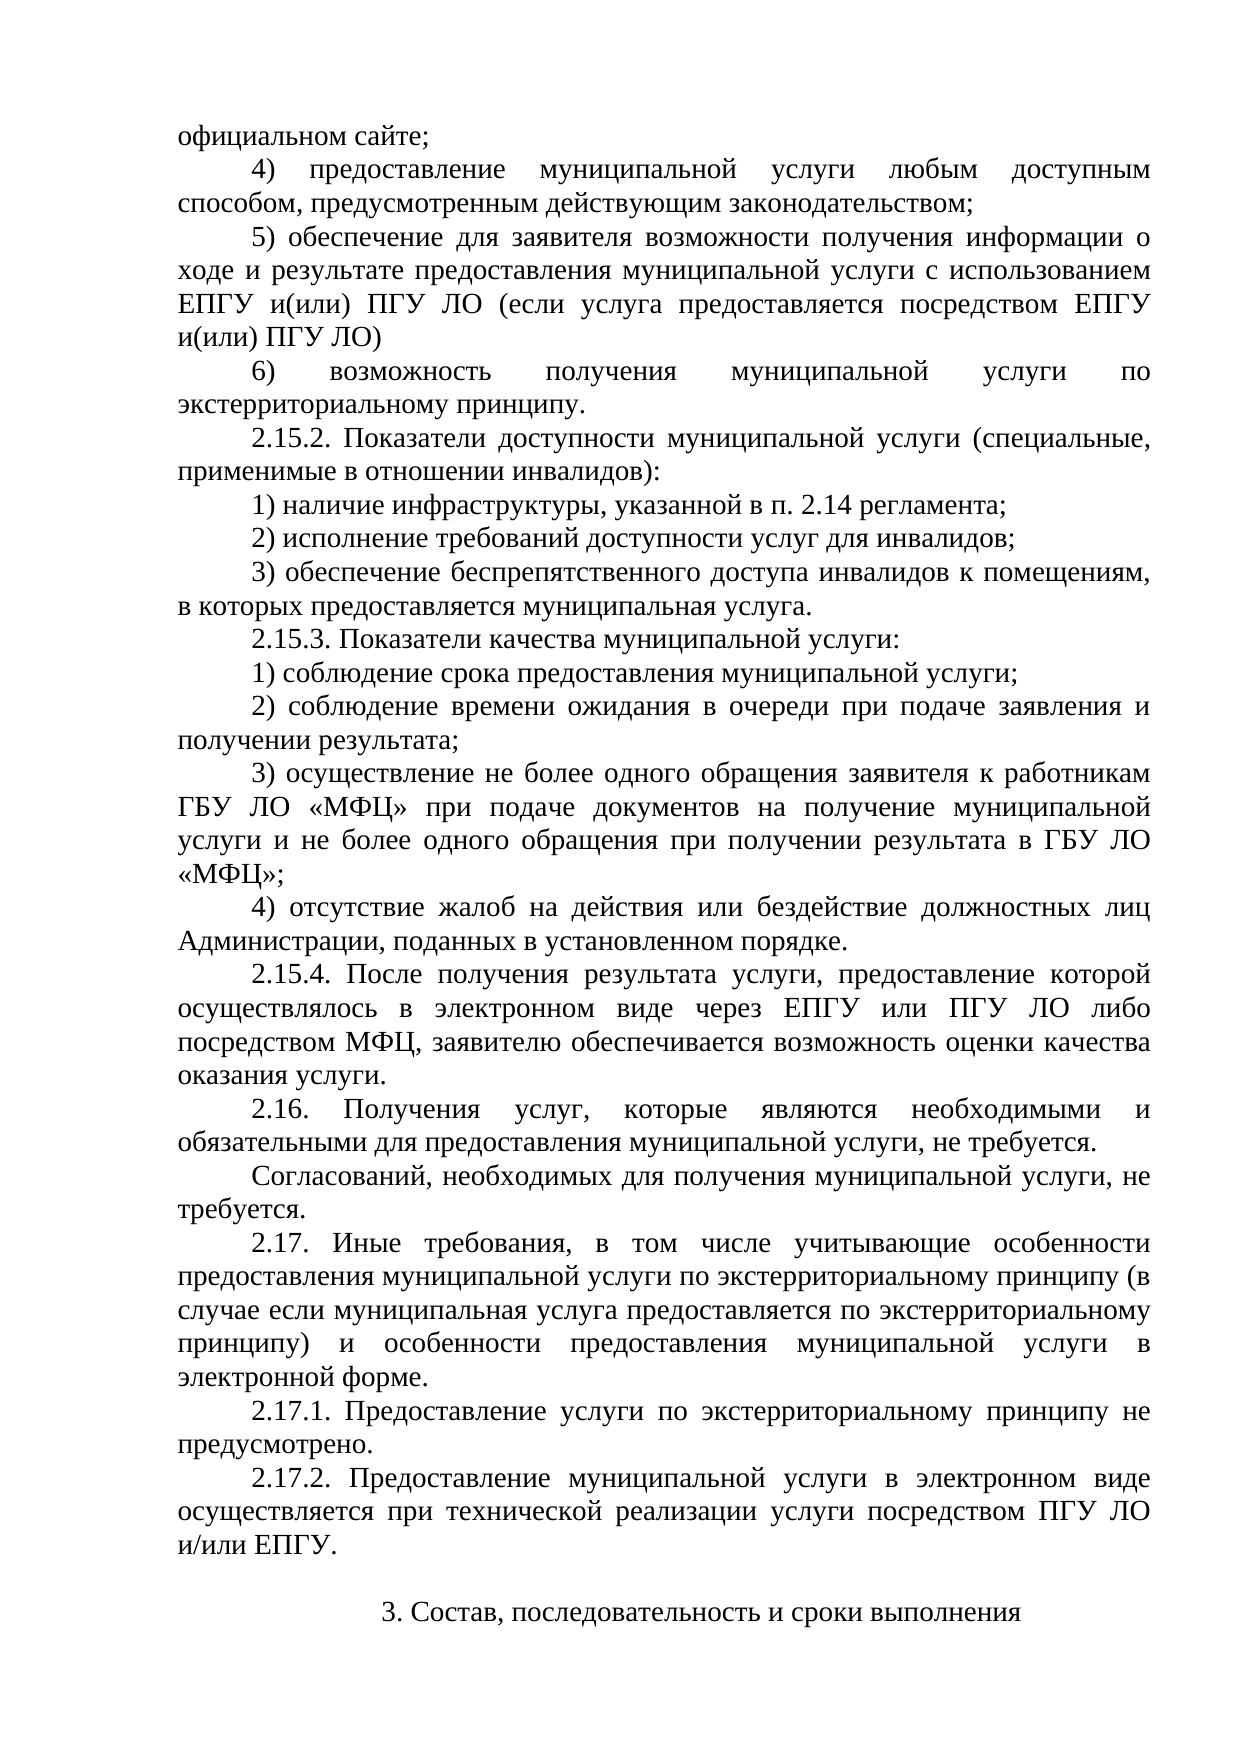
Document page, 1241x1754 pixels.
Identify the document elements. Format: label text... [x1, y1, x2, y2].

text 2.17.1. Предоставление услуги по экстерриториальному принципу не предусмотрено. [177, 1393, 1152, 1460]
text 6) возможность получения муниципальной услуги по экстерриториальному принципу. [177, 353, 1152, 420]
text 2.17.2. Предоставление муниципальной услуги в электронном виде осуществляется при технической реализации услуги посредством ПГУ ЛО и/или ЕПГУ. [177, 1460, 1152, 1560]
text Согласований, необходимых для получения муниципальной услуги, не требуется. [177, 1158, 1152, 1225]
text 2.17. Иные требования, в том числе учитывающие особенности предоставления муниципальной услуги по экстерриториальному принципу (в случае если муниципальная услуга предоставляется по экстерриториальному принципу) и особенности предоставления муниципальной услуги в электронной форме. [177, 1225, 1152, 1393]
text 2) соблюдение времени ожидания в очереди при подаче заявления и получении результата; [177, 688, 1152, 755]
text 2.15.3. Показатели качества муниципальной услуги: [177, 621, 1152, 655]
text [177, 118, 1152, 152]
text 2.16. Получения услуг, которые являются необходимыми и обязательными для предоставления муниципальной услуги, не требуется. [177, 1091, 1152, 1158]
text 1) наличие инфраструктуры, указанной в п. 2.14 регламента; [177, 487, 1152, 521]
text 3) обеспечение беспрепятственного доступа инвалидов к помещениям, в которых предоставляется муниципальная услуга. [177, 554, 1152, 621]
text 3. Состав, последовательность и сроки выполнения [177, 1594, 1152, 1627]
text 4) отсутствие жалоб на действия или бездействие должностных лиц Администрации, поданных в установленном порядке. [177, 889, 1152, 957]
text 3) осуществление не более одного обращения заявителя к работникам ГБУ ЛО «МФЦ» при подаче документов на получение муниципальной услуги и не более одного обращения при получении результата в ГБУ ЛО «МФЦ»; [177, 755, 1152, 889]
text 4) предоставление муниципальной услуги любым доступным способом, предусмотренным действующим законодательством; [177, 152, 1152, 219]
text 1) соблюдение срока предоставления муниципальной услуги; [177, 655, 1152, 688]
text 2) исполнение требований доступности услуг для инвалидов; [177, 521, 1152, 554]
text 2.15.2. Показатели доступности муниципальной услуги (специальные, применимые в отношении инвалидов): [177, 420, 1152, 487]
text 5) обеспечение для заявителя возможности получения информации о ходе и результате предоставления муниципальной услуги с использованием ЕПГУ и(или) ПГУ ЛО (если услуга предоставляется посредством ЕПГУ и(или) ПГУ ЛО) [177, 219, 1152, 353]
text 2.15.4. После получения результата услуги, предоставление которой осуществлялось в электронном виде через ЕПГУ или ПГУ ЛО либо посредством МФЦ, заявителю обеспечивается возможность оценки качества оказания услуги. [177, 957, 1152, 1091]
